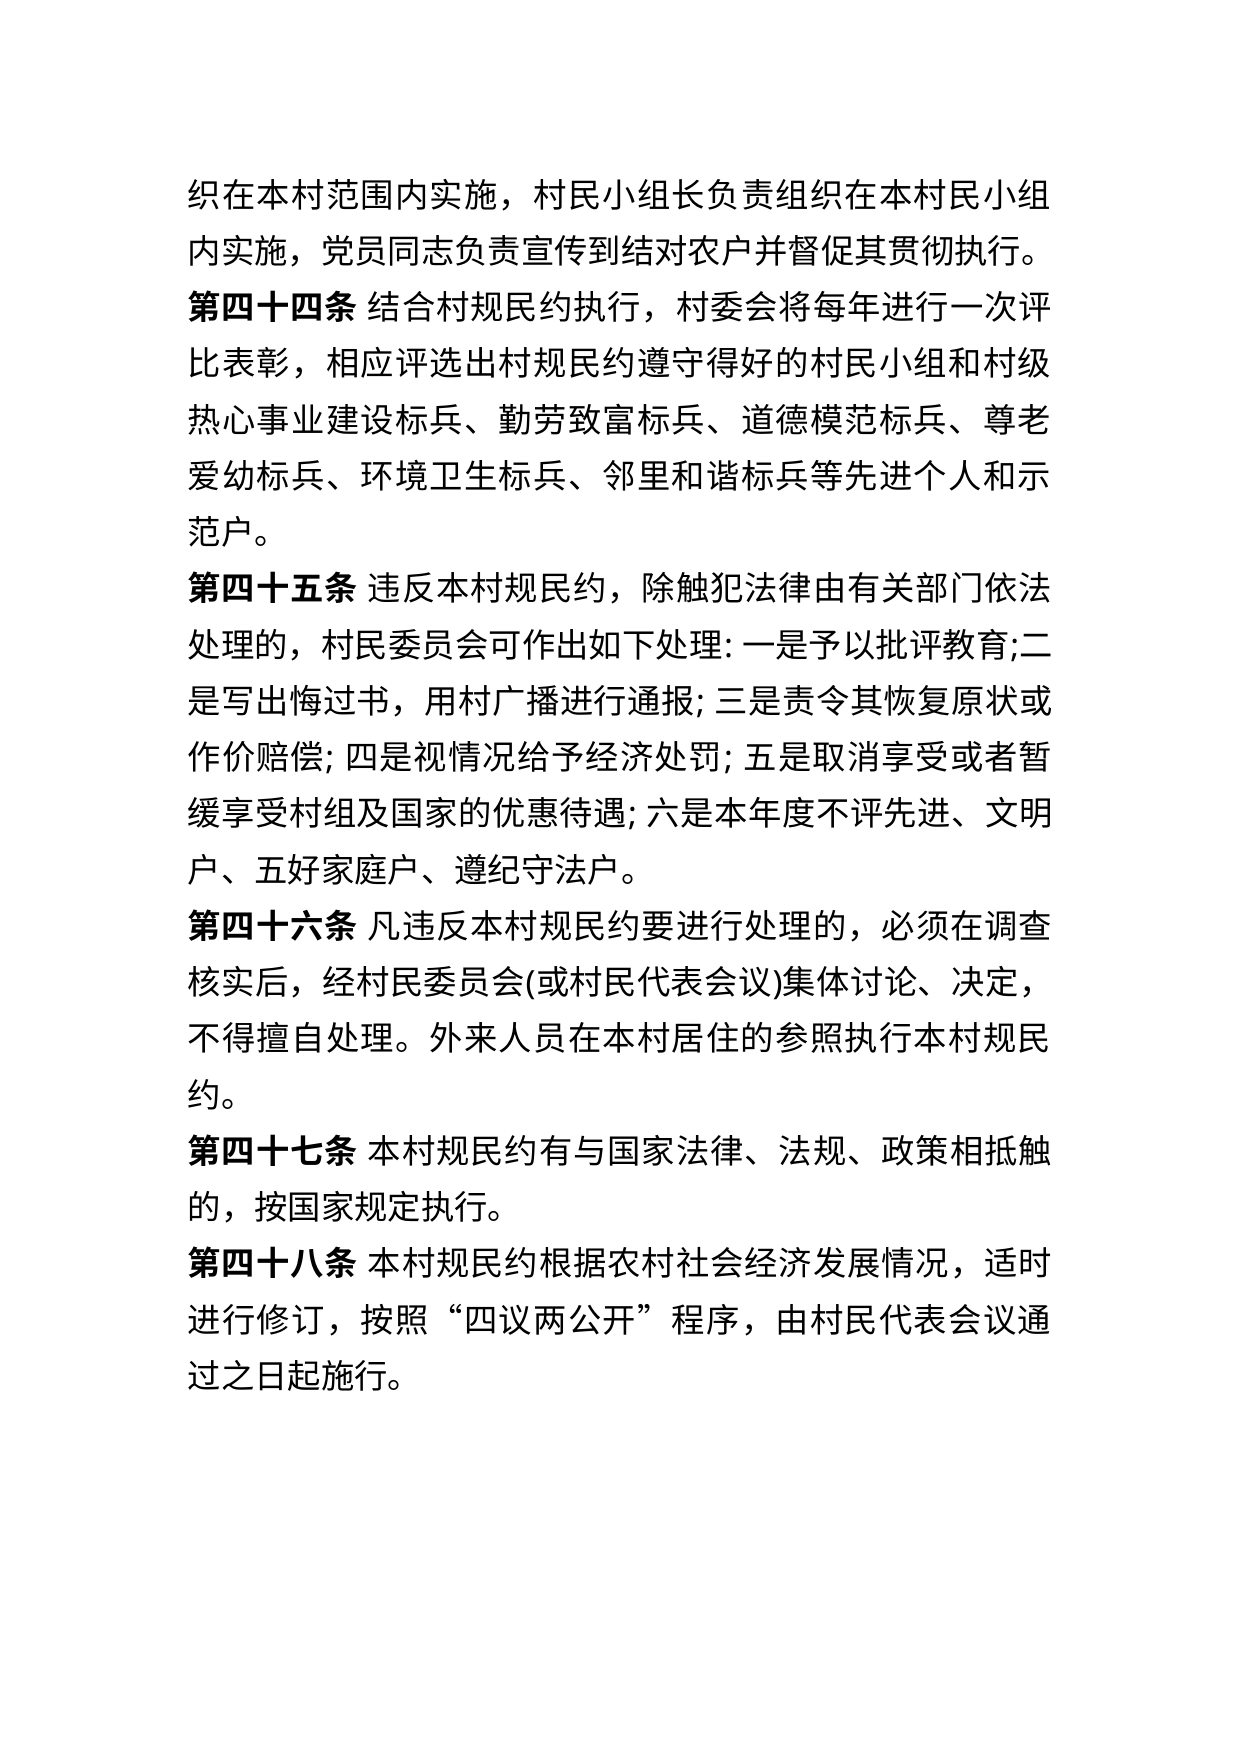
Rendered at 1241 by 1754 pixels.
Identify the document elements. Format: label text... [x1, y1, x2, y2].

text 第四十八条 本村规民约根据农村社会经济发展情况，适时进行修订，按照“四议两公开”程序，由村民代表会议通过之日起施行。 [187, 1231, 1053, 1399]
text 第四十六条 凡违反本村规民约要进行处理的，必须在调查核实后，经村民委员会(或村民代表会议)集体讨论、决定，不得擅自处理。外来人员在本村居住的参照执行本村规民约。 [187, 893, 1053, 1118]
text 第四十七条 本村规民约有与国家法律、法规、政策相抵触的，按国家规定执行。 [187, 1118, 1053, 1231]
text 第四十四条 结合村规民约执行，村委会将每年进行一次评比表彰，相应评选出村规民约遵守得好的村民小组和村级热心事业建设标兵、勤劳致富标兵、道德模范标兵、尊老爱幼标兵、环境卫生标兵、邻里和谐标兵等先进个人和示范户。 [187, 274, 1053, 556]
text 第四十五条 违反本村规民约，除触犯法律由有关部门依法处理的，村民委员会可作出如下处理: 一是予以批评教育;二是写出悔过书，用村广播进行通报; 三是责令其恢复原状或作价赔偿; 四是视情况给予经济处罚; 五是取消享受或者暂缓享受村组及国家的优惠待遇; 六是本年度不评先进、文明户、五好家庭户、遵纪守法户。 [187, 556, 1053, 893]
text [187, 162, 1053, 274]
